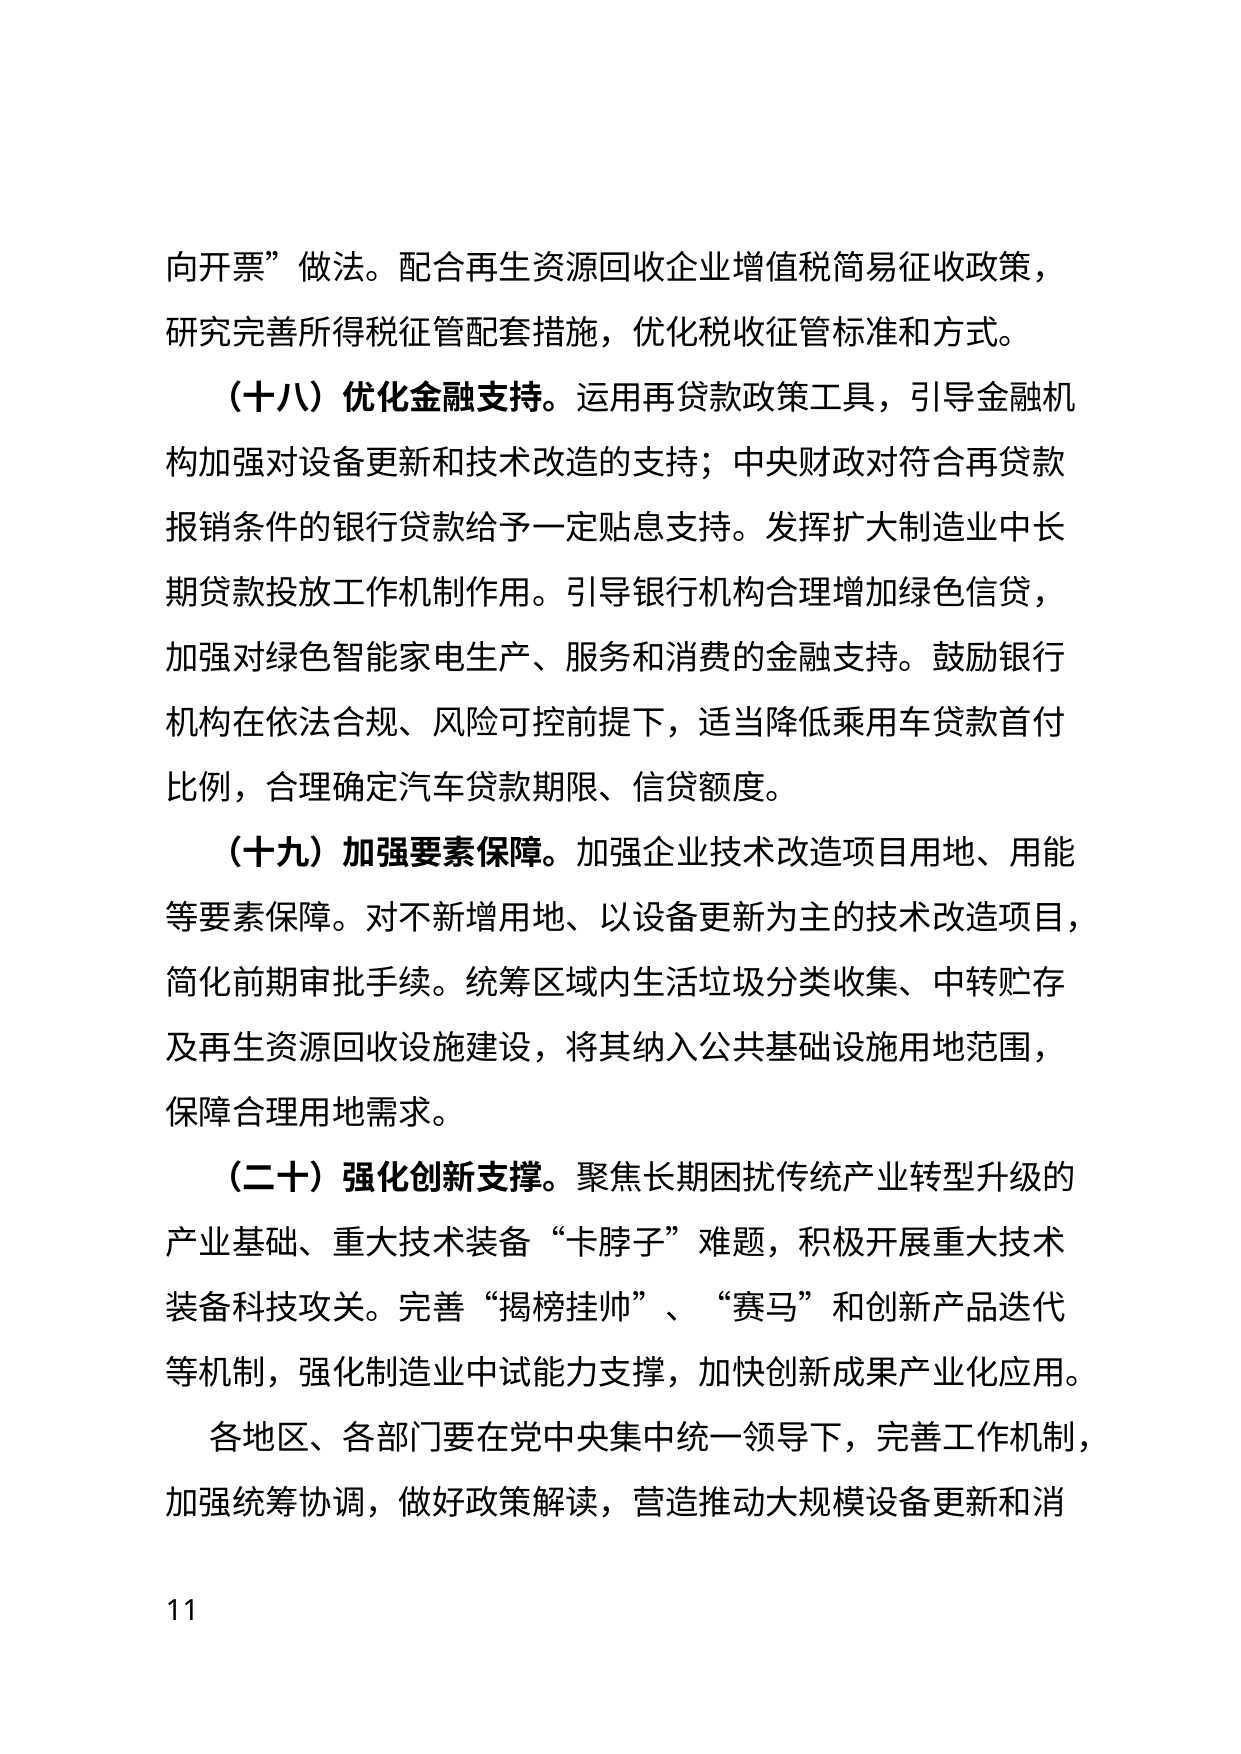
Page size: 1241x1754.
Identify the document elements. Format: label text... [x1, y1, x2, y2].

text （十八）优化金融支持。运用再贷款政策工具，引导金融机构加强对设备更新和技术改造的支持；中央财政对符合再贷款报销条件的银行贷款给予一定贴息支持。发挥扩大制造业中长期贷款投放工作机制作用。引导银行机构合理增加绿色信贷，加强对绿色智能家电生产、服务和消费的金融支持。鼓励银行机构在依法合规、风险可控前提下，适当降低乘用车贷款首付比例，合理确定汽车贷款期限、信贷额度。 [165, 363, 1087, 818]
text （二十）强化创新支撑。聚焦长期困扰传统产业转型升级的产业基础、重大技术装备“卡脖子”难题，积极开展重大技术装备科技攻关。完善“揭榜挂帅”、“赛马”和创新产品迭代等机制，强化制造业中试能力支撑，加快创新成果产业化应用。 [165, 1143, 1087, 1403]
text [165, 233, 1087, 363]
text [165, 1403, 1087, 1533]
text （十九）加强要素保障。加强企业技术改造项目用地、用能等要素保障。对不新增用地、以设备更新为主的技术改造项目，简化前期审批手续。统筹区域内生活垃圾分类收集、中转贮存及再生资源回收设施建设，将其纳入公共基础设施用地范围，保障合理用地需求。 [165, 818, 1087, 1143]
